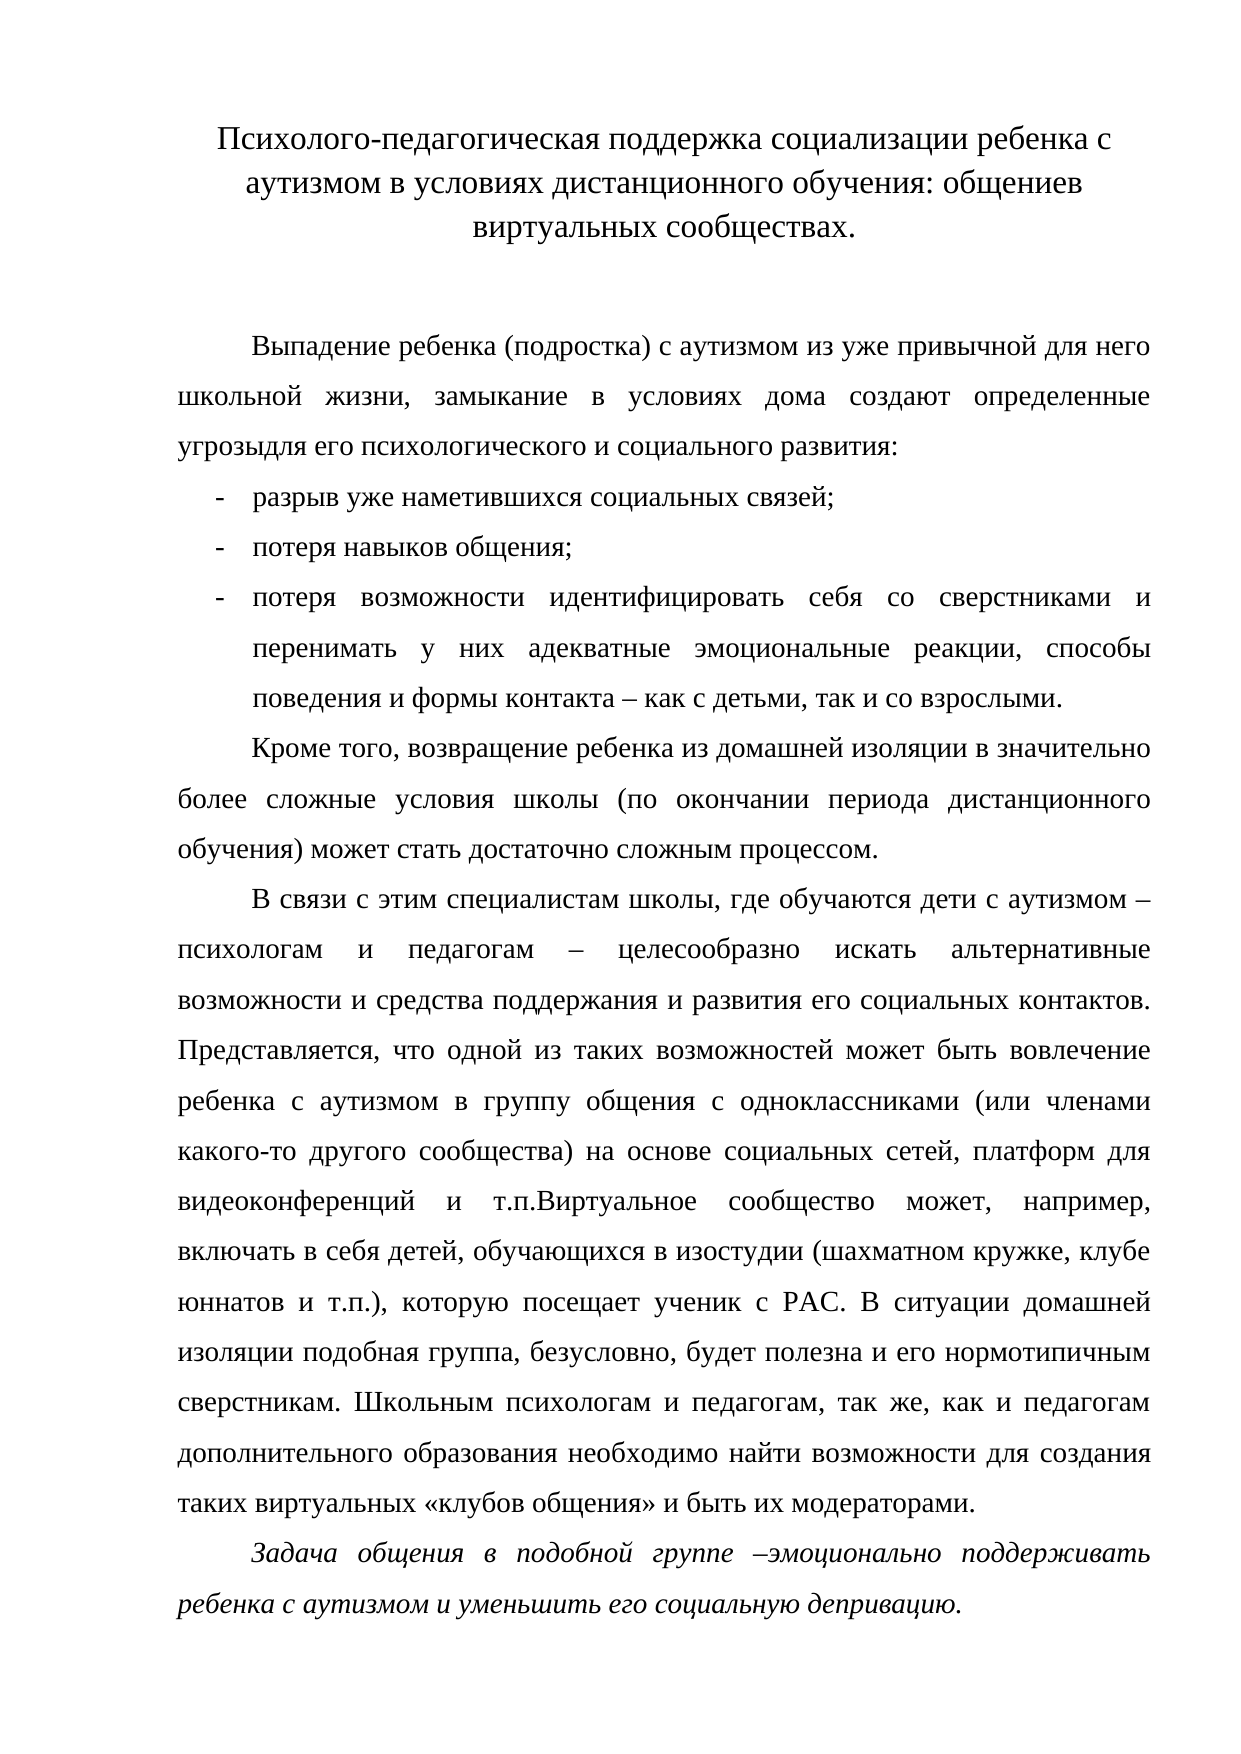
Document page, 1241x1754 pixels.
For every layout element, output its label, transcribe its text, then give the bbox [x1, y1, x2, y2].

list разрыв уже наметившихся социальных связей; [215, 479, 1152, 512]
text Кроме того, возвращение ребенка из домашней изоляции в значительно более сложные условия школы (по окончании периода дистанционного обучения) может стать достаточно сложным процессом. [177, 730, 1152, 864]
list потеря навыков общения; [215, 529, 1152, 563]
text Психолого-педагогическая поддержка социализации ребенка с аутизмом в условиях дистанционного обучения: общениев виртуальных сообществах. [177, 118, 1152, 244]
list потеря возможности идентифицировать себя со сверстниками и перенимать у них адекватные эмоциональные реакции, способы поведения и формы контакта – как с детьми, так и со взрослыми. [215, 579, 1152, 714]
text Выпадение ребенка (подростка) с аутизмом из уже привычной для него школьной жизни, замыкание в условиях дома создают определенные угрозыдля его психологического и социального развития: [177, 328, 1152, 462]
text Задача общения в подобной группе –эмоционально поддерживать ребенка с аутизмом и уменьшить его социальную депривацию. [177, 1535, 1152, 1619]
text В связи с этим специалистам школы, где обучаются дети с аутизмом – психологам и педагогам – целесообразно искать альтернативные возможности и средства поддержания и развития его социальных контактов. Представляется, что одной из таких возможностей может быть вовлечение ребенка с аутизмом в группу общения с одноклассниками (или членами какого-то другого сообщества) на основе социальных сетей, платформ для видеоконференций и т.п.Виртуальное сообщество может, например, включать в себя детей, обучающихся в изостудии (шахматном кружке, клубе юннатов и т.п.), которую посещает ученик с РАС. В ситуации домашней изоляции подобная группа, безусловно, будет полезна и его нормотипичным сверстникам. Школьным психологам и педагогам, так же, как и педагогам дополнительного образования необходимо найти возможности для создания таких виртуальных «клубов общения» и быть их модераторами. [177, 881, 1152, 1519]
